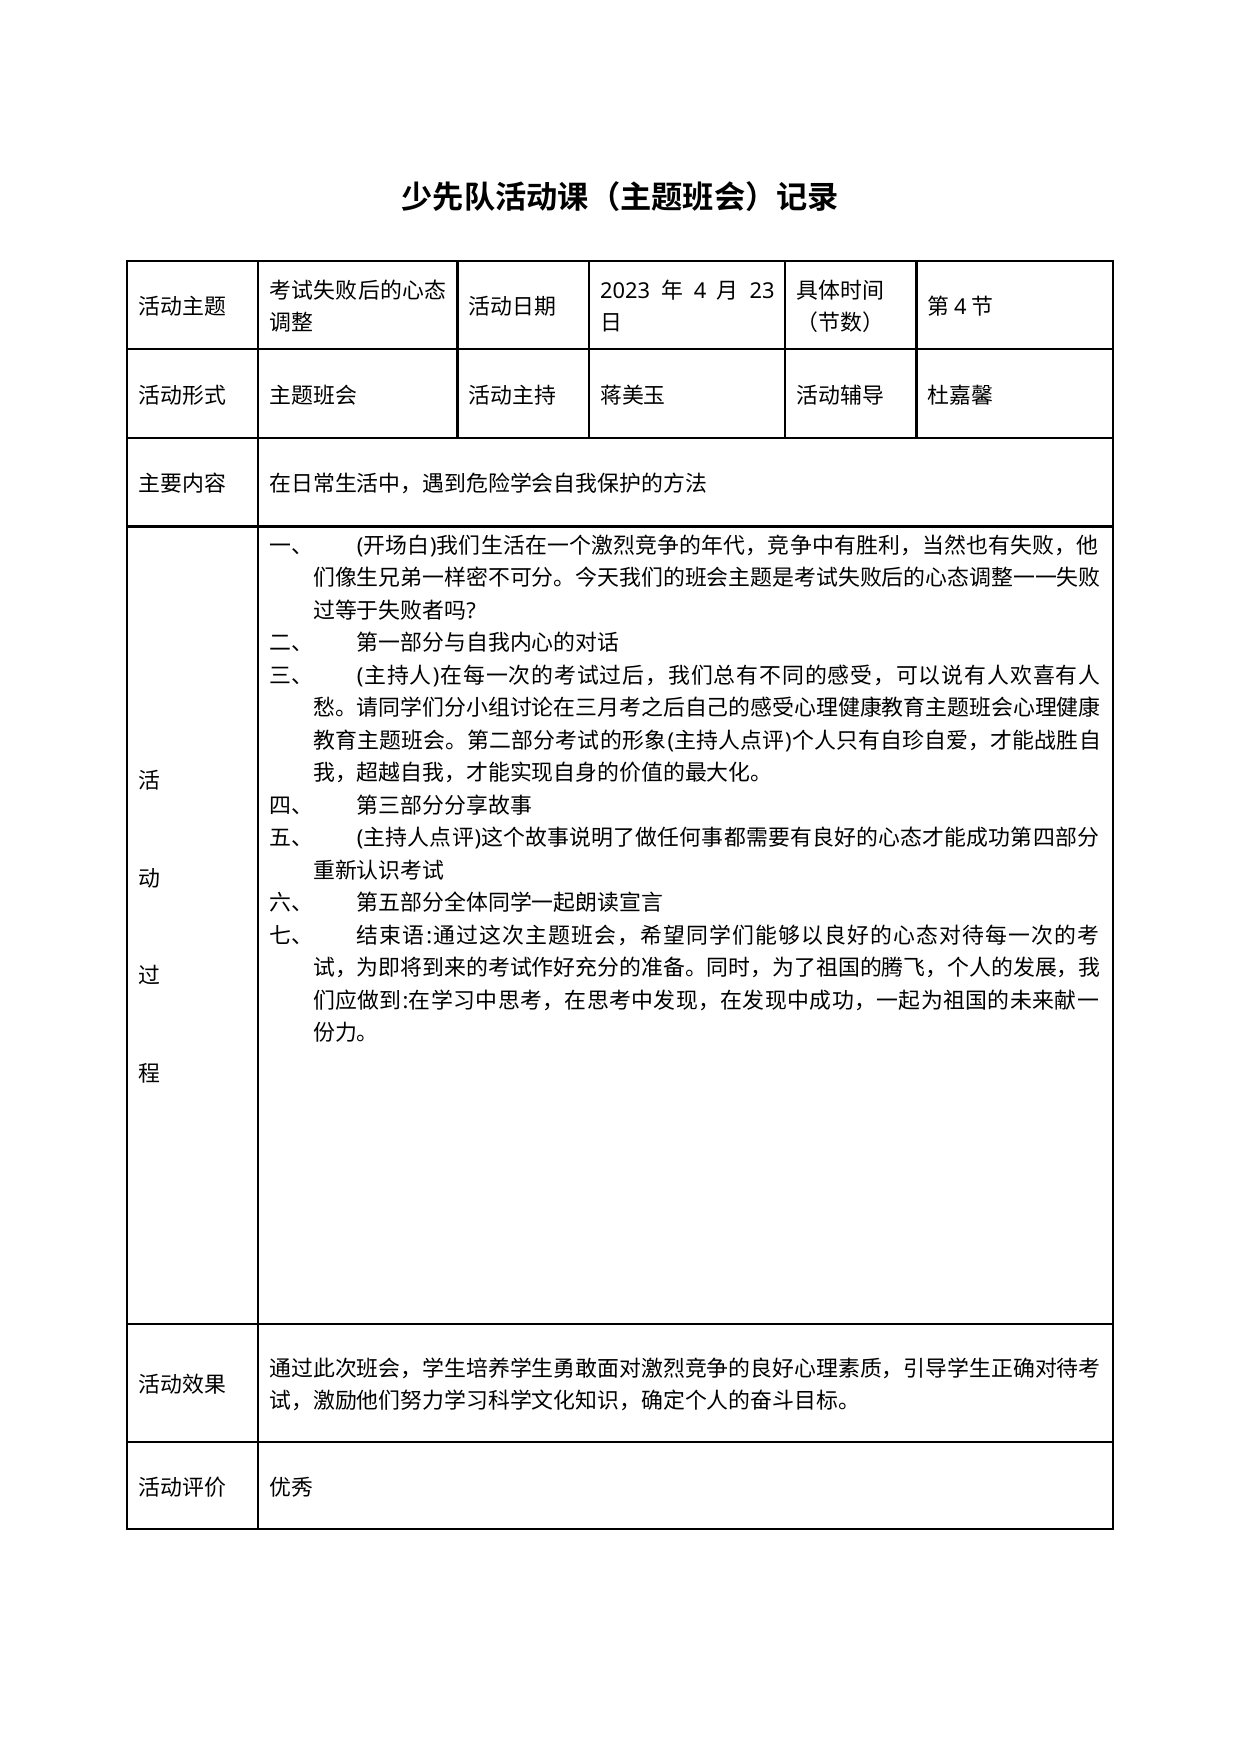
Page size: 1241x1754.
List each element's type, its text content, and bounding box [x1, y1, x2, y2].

table_cell (开场白)我们生活在一个激烈竞争的年代，竞争中有胜利，当然也有失败，他们像生兄弟一样密不可分。今天我们的班会主题是考试失败后的心态调整一一失败过等于失败者吗? 第一部分与自我内心的对话 (主持人)在每一次的考试过后，我们总有不同的感受，可以说有人欢喜有人愁。请同学们分小组讨论在三月考之后自己的感受心理健康教育主题班会心理健康教育主题班会。第二部分考试的形象(主持人点评)个人只有自珍自爱，才能战胜自我，超越自我，才能实现自身的价值的最大化。 第三部分分享故事 (主持人点评)这个故事说明了做任何事都需要有良好的心态才能成功第四部分重新认识考试 第五部分全体同学一起朗读宣言 结束语:通过这次主题班会，希望同学们能够以良好的心态对待每一次的考试，为即将到来的考试作好充分的准备。同时，为了祖国的腾飞，个人的发展，我们应做到:在学习中思考，在思考中发现，在发现中成功，一起为祖国的未来献一份力。 [259, 528, 1112, 1323]
table_cell 主要内容 [128, 439, 257, 525]
table_header 活动日期 [459, 262, 588, 348]
table_cell 活动形式 [128, 350, 257, 437]
table_cell 活动辅导 [786, 350, 915, 437]
table_header 第4节 [918, 262, 1112, 348]
table_cell 杜嘉馨 [918, 350, 1112, 437]
text 少先队活动课（主题班会）记录 [187, 162, 1053, 227]
table_cell 主题班会 [259, 350, 456, 437]
table_cell 通过此次班会，学生培养学生勇敢面对激烈竞争的良好心理素质，引导学生正确对待考试，激励他们努力学习科学文化知识，确定个人的奋斗目标。 [259, 1325, 1112, 1441]
table_header 2023年4月23日 [590, 262, 784, 348]
table_header 考试失败后的心态调整 [259, 262, 456, 348]
table_cell 活动评价 [128, 1443, 257, 1528]
table_header 具体时间 （节数） [786, 262, 915, 348]
table_cell 活 动 过 程 [128, 528, 257, 1323]
table_cell 活动效果 [128, 1325, 257, 1441]
table_cell 在日常生活中，遇到危险学会自我保护的方法 [259, 439, 1112, 525]
table_cell 蒋美玉 [590, 350, 784, 437]
table_cell 活动主持 [459, 350, 588, 437]
table_header 活动主题 [128, 262, 257, 348]
table_cell 优秀 [259, 1443, 1112, 1528]
